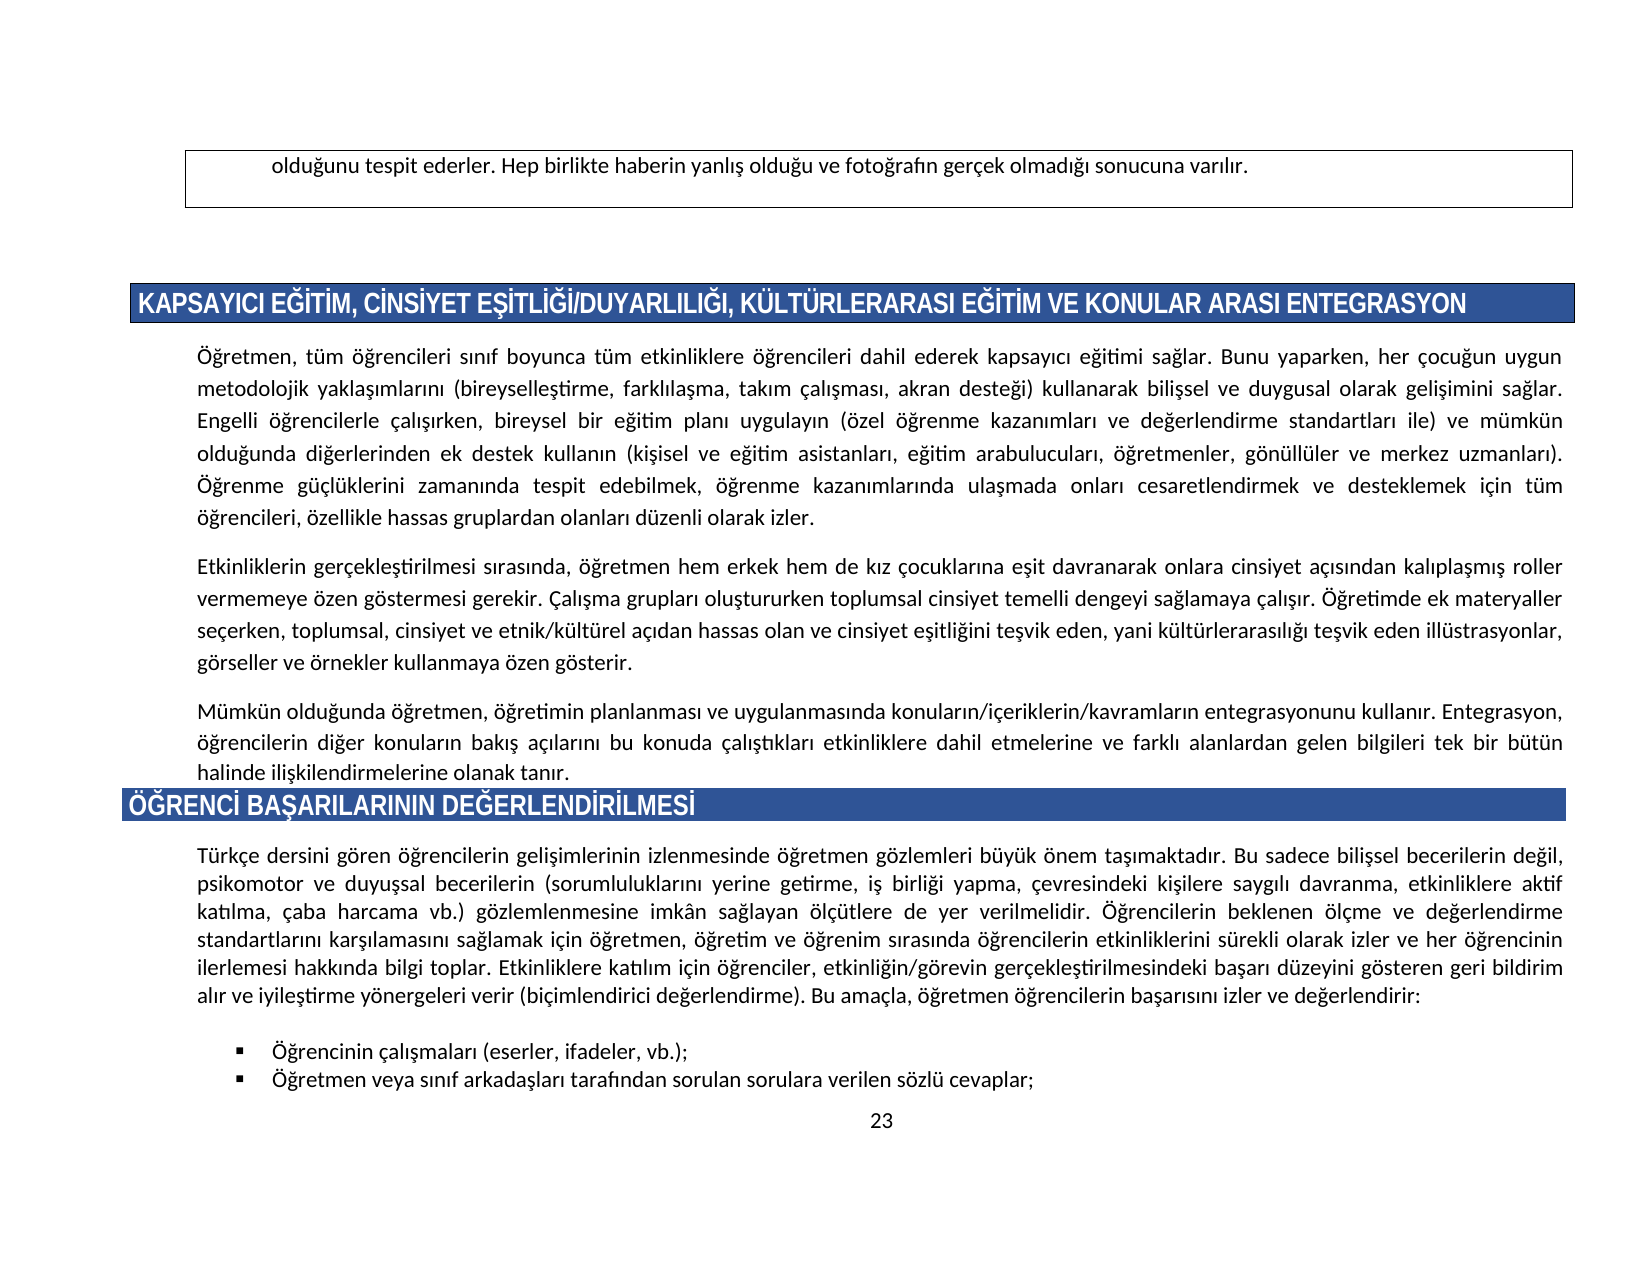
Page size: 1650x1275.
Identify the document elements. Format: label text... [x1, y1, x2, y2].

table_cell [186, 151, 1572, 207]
text Türkçe dersini gören öğrencilerin gelişimlerinin izlenmesinde öğretmen gözlemleri büyük önem taşımaktadır. Bu sadece bilişsel becerilerin değil, psikomotor ve duyuşsal becerilerin (sorumluluklarını yerine getirme, iş birliği yapma, çevresindeki kişilere saygılı davranma, etkinliklere aktif katılma, çaba harcama vb.) gözlemlenmesine imkân sağlayan ölçütlere de yer verilmelidir. Öğrencilerin beklenen ölçme ve değerlendirme standartlarını karşılamasını sağlamak için öğretmen, öğretim ve öğrenim sırasında öğrencilerin etkinliklerini sürekli olarak izler ve her öğrencinin ilerlemesi hakkında bilgi toplar. Etkinliklere katılım için öğrenciler, etkinliğin/görevin gerçekleştirilmesindeki başarı düzeyini gösteren geri bildirim alır ve iyileştirme yönergeleri verir (biçimlendirici değerlendirme). Bu amaçla, öğretmen öğrencilerin başarısını izler ve değerlendirir: [197, 841, 1566, 1009]
list ÖĞRENCİ BAŞARILARININ DEĞERLENDİRİLMESİ [122, 788, 1566, 821]
text Öğretmen, tüm öğrencileri sınıf boyunca tüm etkinliklere öğrencileri dahil ederek kapsayıcı eğitimi sağlar. Bunu yaparken, her çocuğun uygun metodolojik yaklaşımlarını (bireyselleştirme, farklılaşma, takım çalışması, akran desteği) kullanarak bilişsel ve duygusal olarak gelişimini sağlar. Engelli öğrencilerle çalışırken, bireysel bir eğitim planı uygulayın (özel öğrenme kazanımları ve değerlendirme standartları ile) ve mümkün olduğunda diğerlerinden ek destek kullanın (kişisel ve eğitim asistanları, eğitim arabulucuları, öğretmenler, gönüllüler ve merkez uzmanları). Öğrenme güçlüklerini zamanında tespit edebilmek, öğrenme kazanımlarında ulaşmada onları cesaretlendirmek ve desteklemek için tüm öğrencileri, özellikle hassas gruplardan olanları düzenli olarak izler. [197, 342, 1566, 531]
list Öğretmen veya sınıf arkadaşları tarafından sorulan sorulara verilen sözlü cevaplar; [234, 1065, 1566, 1093]
text Etkinliklerin gerçekleştirilmesi sırasında, öğretmen hem erkek hem de kız çocuklarına eşit davranarak onlara cinsiyet açısından kalıplaşmış roller vermemeye özen göstermesi gerekir. Çalışma grupları oluştururken toplumsal cinsiyet temelli dengeyi sağlamaya çalışır. Öğretimde ek materyaller seçerken, toplumsal, cinsiyet ve etnik/kültürel açıdan hassas olan ve cinsiyet eşitliğini teşvik eden, yani kültürlerarasılığı teşvik eden illüstrasyonlar, görseller ve örnekler kullanmaya özen gösterir. [197, 552, 1566, 677]
text KAPSAYICI EĞİTİM, CİNSİYET EŞİTLİĞİ/DUYARLILIĞI, KÜLTÜRLERARASI EĞİTİM VE KONULAR ARASI ENTEGRASYON [131, 284, 1574, 322]
list Mümkün olduğunda öğretmen, öğretimin planlanması ve uygulanmasında konuların/içeriklerin/kavramların entegrasyonunu kullanır. Entegrasyon, öğrencilerin diğer konuların bakış açılarını bu konuda çalıştıkları etkinliklere dahil etmelerine ve farklı alanlardan gelen bilgileri tek bir bütün halinde ilişkilendirmelerine olanak tanır. [197, 697, 1566, 786]
list Öğrencinin çalışmaları (eserler, ifadeler, vb.); [234, 1037, 1566, 1065]
